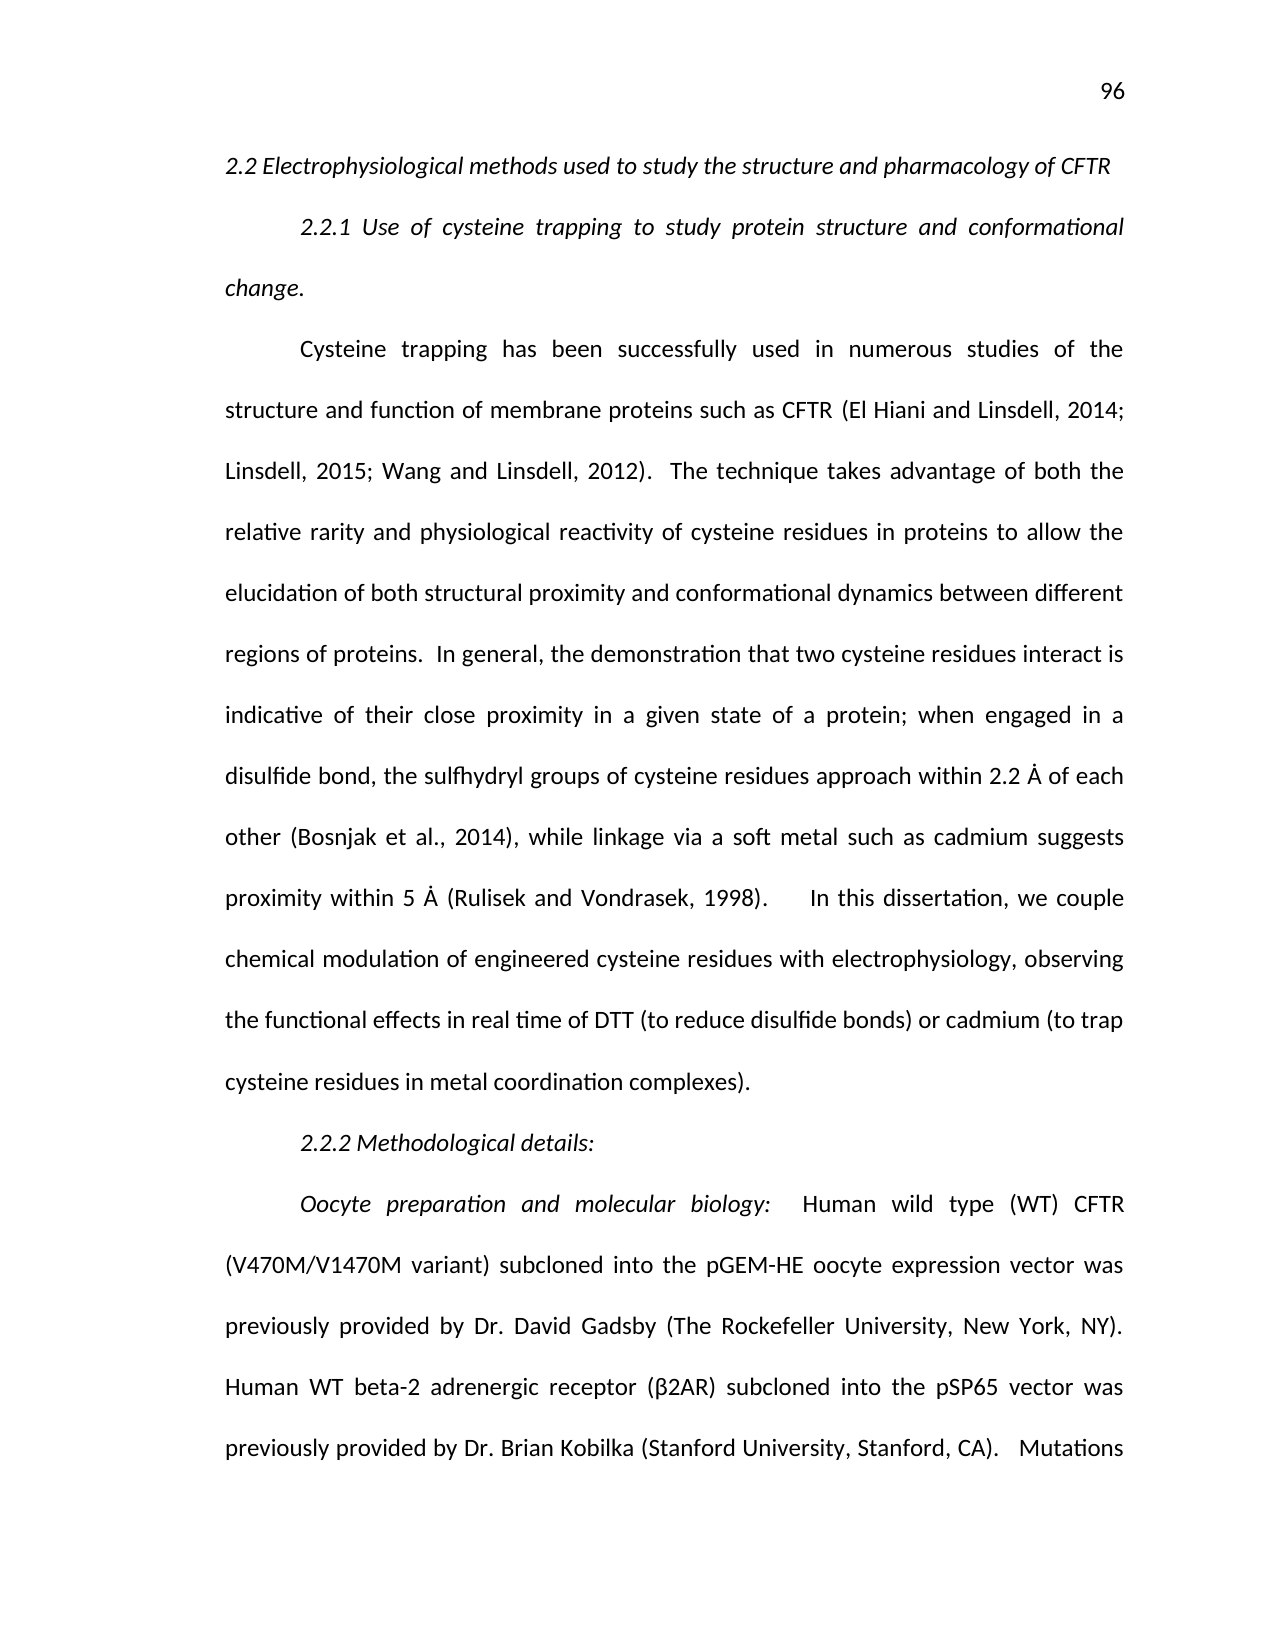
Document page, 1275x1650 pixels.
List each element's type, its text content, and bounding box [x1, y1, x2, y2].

text 2.2.1 Use of cysteine trapping to study protein structure and conformational change. [225, 211, 1125, 303]
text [225, 1188, 1125, 1462]
text 2.2.2 Methodological details: [225, 1127, 1125, 1157]
text 2.2 Electrophysiological methods used to study the structure and pharmacology of CFTR [225, 150, 1125, 181]
text Cysteine trapping has been successfully used in numerous studies of the structure and function of membrane proteins such as CFTR (El Hiani and Linsdell, 2014; Linsdell, 2015; Wang and Linsdell, 2012). The technique takes advantage of both the relative rarity and physiological reactivity of cysteine residues in proteins to allow the elucidation of both structural proximity and conformational dynamics between different regions of proteins. In general, the demonstration that two cysteine residues interact is indicative of their close proximity in a given state of a protein; when engaged in a disulfide bond, the sulfhydryl groups of cysteine residues approach within 2.2 Ȧ of each other (Bosnjak et al., 2014), while linkage via a soft metal such as cadmium suggests proximity within 5 Ȧ (Rulisek and Vondrasek, 1998). In this dissertation, we couple chemical modulation of engineered cysteine residues with electrophysiology, observing the functional effects in real time of DTT (to reduce disulfide bonds) or cadmium (to trap cysteine residues in metal coordination complexes). [225, 333, 1125, 1096]
